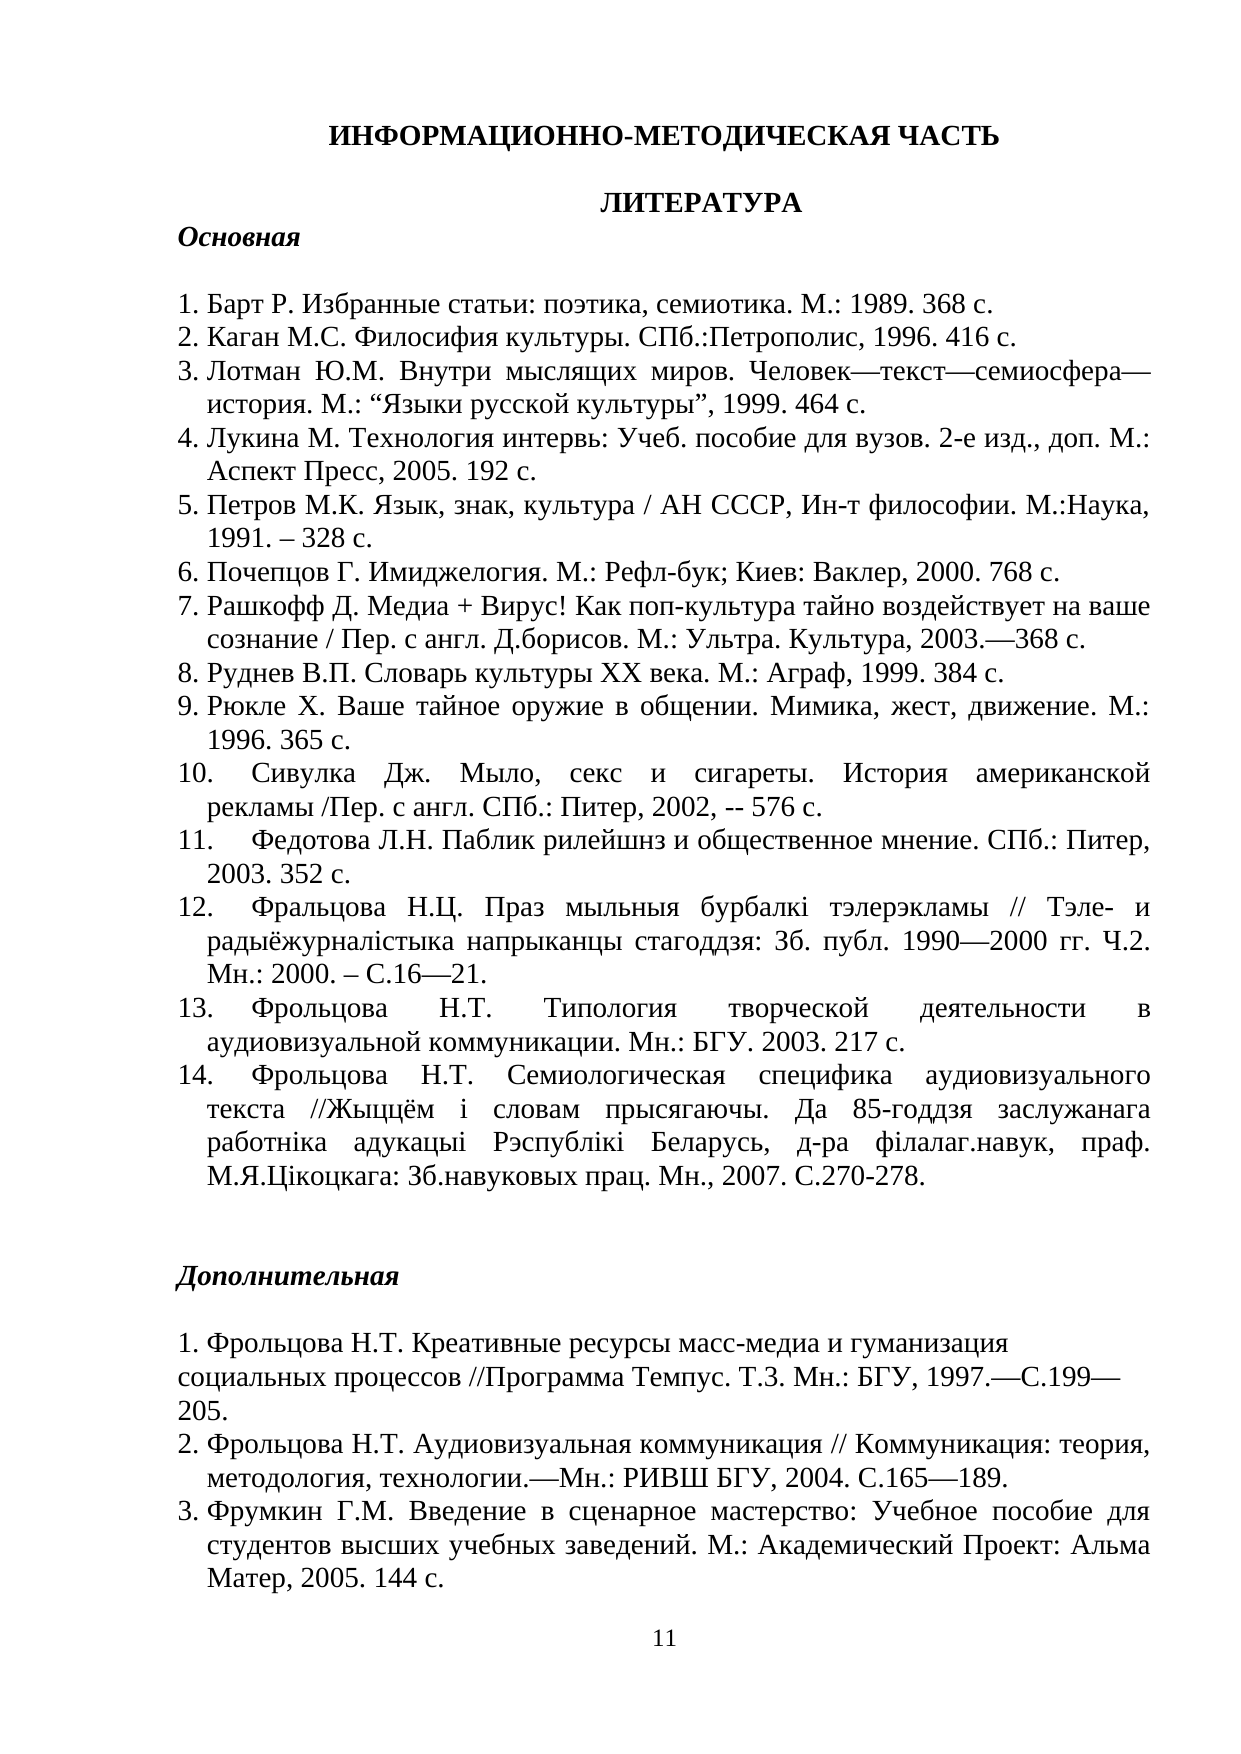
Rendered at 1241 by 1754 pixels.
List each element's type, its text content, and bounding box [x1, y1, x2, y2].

text ИНФОРМАЦИОННО-МЕТОДИЧЕСКАЯ ЧАСТЬ [177, 118, 1152, 152]
subtitle ЛИТЕРАТУРА [177, 185, 1152, 219]
text Дополнительная [177, 1258, 1152, 1292]
list Лукина М. Технология интервь: Учеб. пособие для вузов. 2-е изд., доп. М.: Аспект Пресс, 2005. 192 с. [177, 420, 1152, 487]
list Фрольцова Н.Т. Семиологическая специфика аудиовизуального текста //Жыццём і словам прысягаючы. Да 85-годдзя заслужанага работніка адукацыі Рэспублікі Беларусь, д-ра філалаг.навук, праф. М.Я.Цікоцкага: Зб.навуковых прац. Мн., 2007. С.270-278. [177, 1057, 1152, 1191]
list Барт Р. Избранные статьи: поэтика, семиотика. М.: 1989. 368 с. [177, 286, 1152, 319]
list Фрумкин Г.М. Введение в сценарное мастерство: Учебное пособие для студентов высших учебных заведений. М.: Академический Проект: Альма Матер, 2005. 144 с. [177, 1493, 1152, 1594]
list Петров М.К. Язык, знак, культура / АН СССР, Ин-т философии. М.:Наука, 1991. – 328 с. [177, 487, 1152, 554]
list Рюкле Х. Ваше тайное оружие в общении. Мимика, жест, движение. М.: 1996. 365 с. [177, 688, 1152, 755]
list Рашкофф Д. Медиа + Вирус! Как поп-культура тайно воздействует на ваше сознание / Пер. с англ. Д.борисов. М.: Ультра. Культура, 2003.—368 с. [177, 588, 1152, 655]
list Фральцова Н.Ц. Праз мыльныя бурбалкi тэлерэкламы // Тэле- и радыёжурналiстыка напрыканцы стагоддзя: Зб. публ. 1990—2000 гг. Ч.2. Мн.: 2000. – С.16—21. [177, 889, 1152, 990]
list Почепцов Г. Имиджелогия. М.: Рефл-бук; Киев: Ваклер, 2000. 768 с. [177, 554, 1152, 588]
text 1. Фрольцова Н.Т. Креативные ресурсы масс-медиа и гуманизация социальных процессов //Программа Темпус. Т.3. Мн.: БГУ, 1997.—С.199—205. [177, 1326, 1152, 1426]
text Основная [177, 219, 1152, 252]
list Руднев В.П. Словарь культуры XX века. М.: Аграф, 1999. 384 с. [177, 655, 1152, 688]
list Федотова Л.Н. Паблик рилейшнз и общественное мнение. СПб.: Питер, 2003. 352 с. [177, 822, 1152, 889]
list Каган М.С. Филосифия культуры. СПб.:Петрополис, 1996. 416 с. [177, 319, 1152, 353]
list Лотман Ю.М. Внутри мыслящих миров. Человек—текст—семиосфера—история. М.: “Языки русской культуры”, 1999. 464 с. [177, 353, 1152, 420]
list Фрольцова Н.Т. Аудиовизуальная коммуникация // Коммуникация: теория, методология, технологии.—Мн.: РИВШ БГУ, 2004. С.165—189. [177, 1426, 1152, 1493]
list Сивулка Дж. Мыло, секс и сигареты. История американской рекламы /Пер. с англ. СПб.: Питер, 2002, -- 576 с. [177, 755, 1152, 822]
list Фрольцова Н.Т. Типология творческой деятельности в аудиовизуальной коммуникации. Мн.: БГУ. 2003. 217 с. [177, 990, 1152, 1057]
